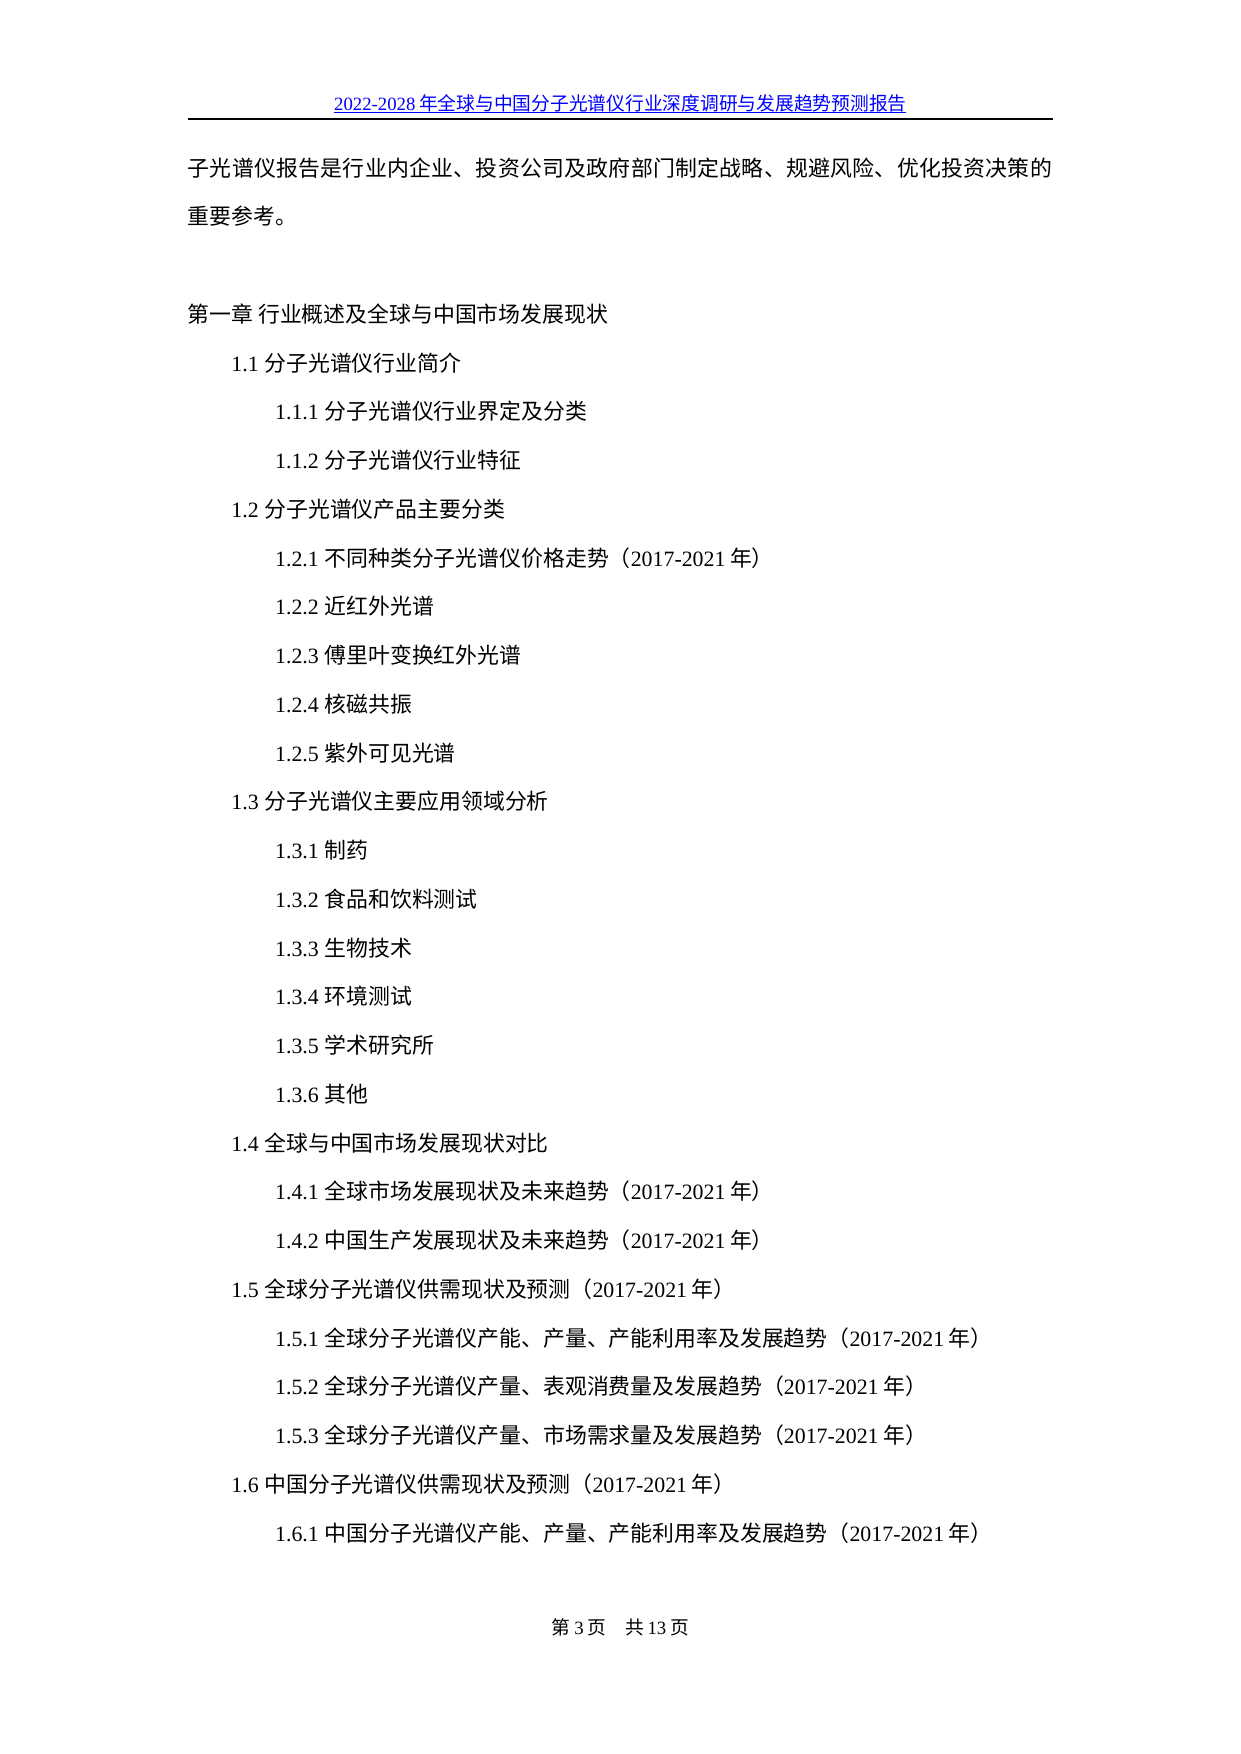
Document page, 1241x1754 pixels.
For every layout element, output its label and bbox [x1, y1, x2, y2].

text [187, 150, 1053, 1548]
